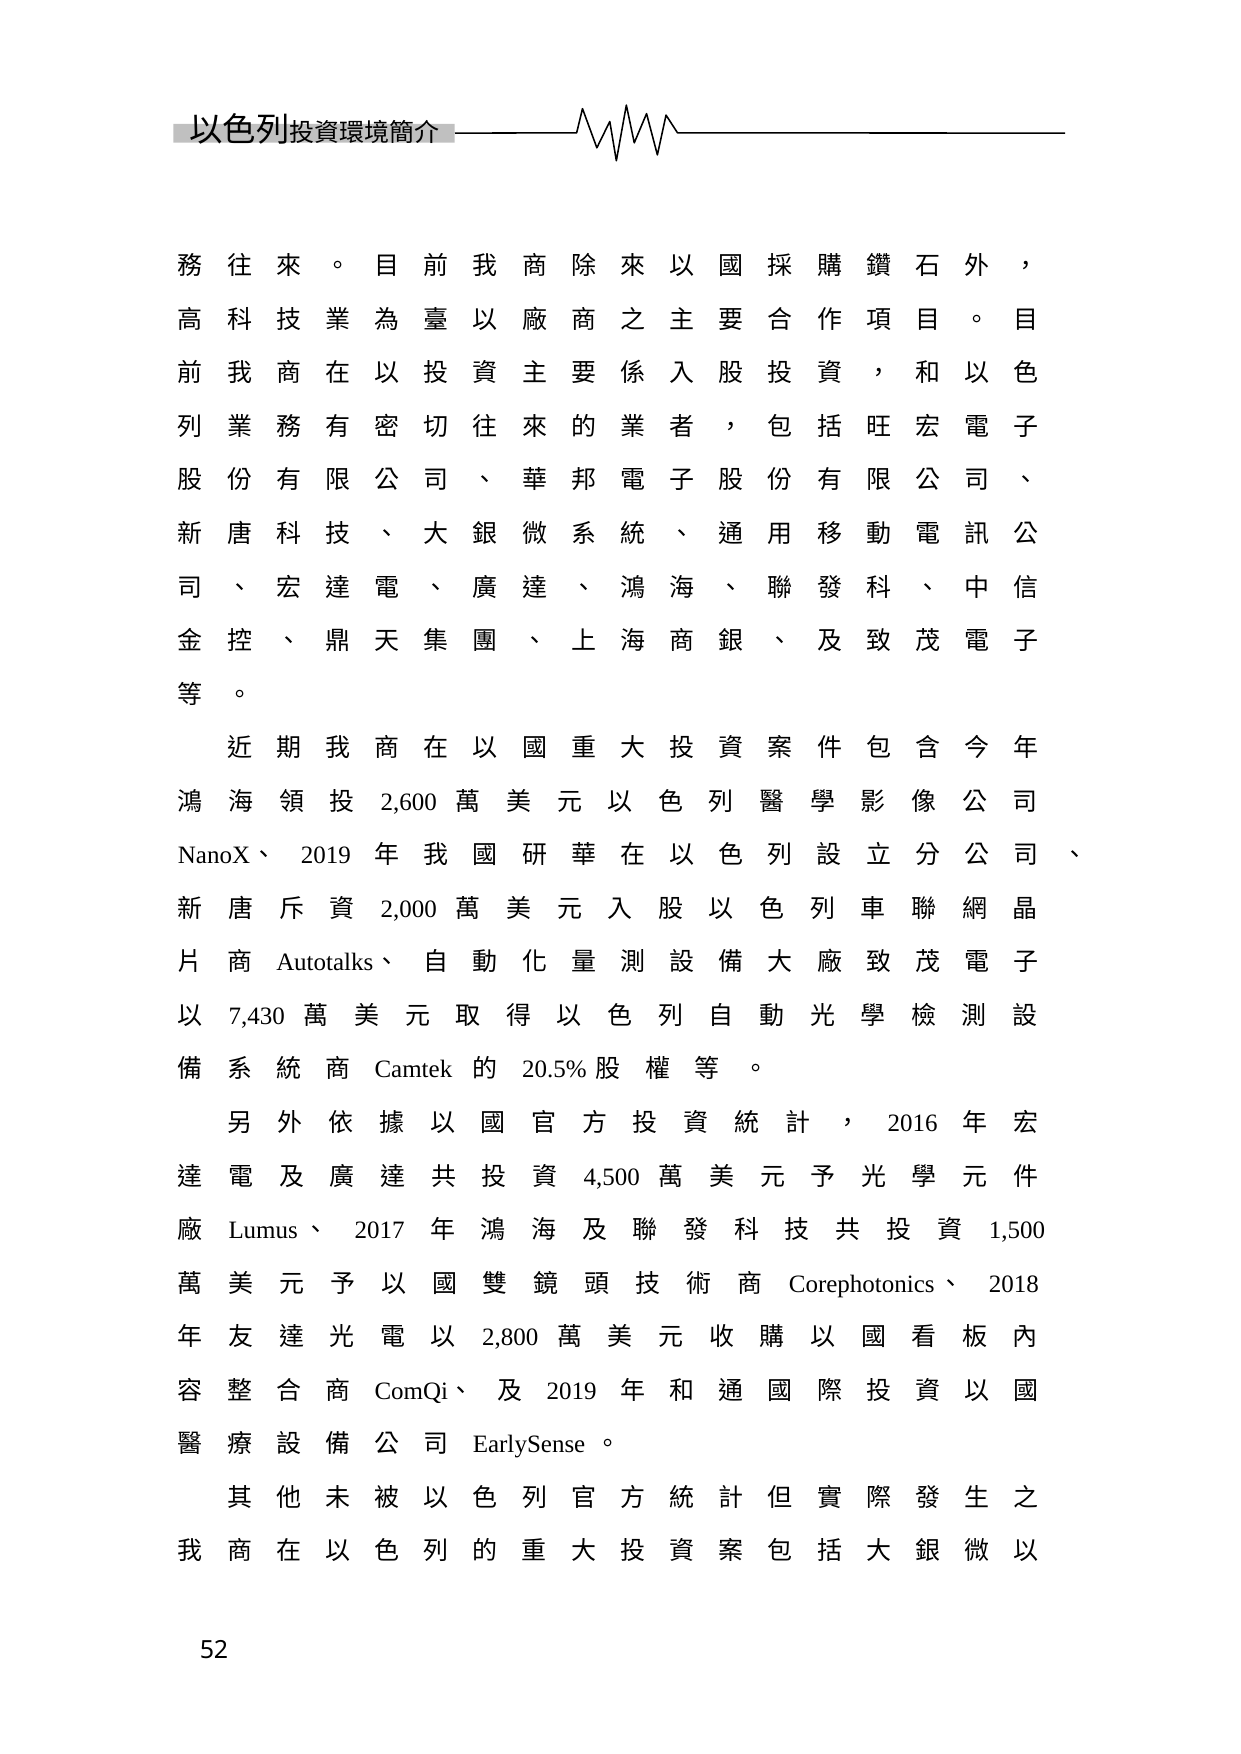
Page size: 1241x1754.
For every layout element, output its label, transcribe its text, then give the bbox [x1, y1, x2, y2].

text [178, 237, 1063, 719]
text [178, 1469, 1063, 1576]
text 近期我商在以國重大投資案件包含今年鴻海領投2,600萬美元以色列醫學影像公司NanoX、2019年我國研華在以色列設立分公司、新唐斥資2,000萬美元入股以色列車聯網晶片商Autotalks、自動化量測設備大廠致茂電子以7,430萬美元取得以色列自動光學檢測設備系統商Camtek的20.5%股權等。 [178, 719, 1063, 1094]
text 另外依據以國官方投資統計，2016年宏達電及廣達共投資4,500萬美元予光學元件廠Lumus、2017年鴻海及聯發科技共投資1,500萬美元予以國雙鏡頭技術商Corephotonics、2018年友達光電以2,800萬美元收購以國看板內容整合商ComQi、及2019年和通國際投資以國醫療設備公司EarlySense。 [178, 1094, 1063, 1469]
